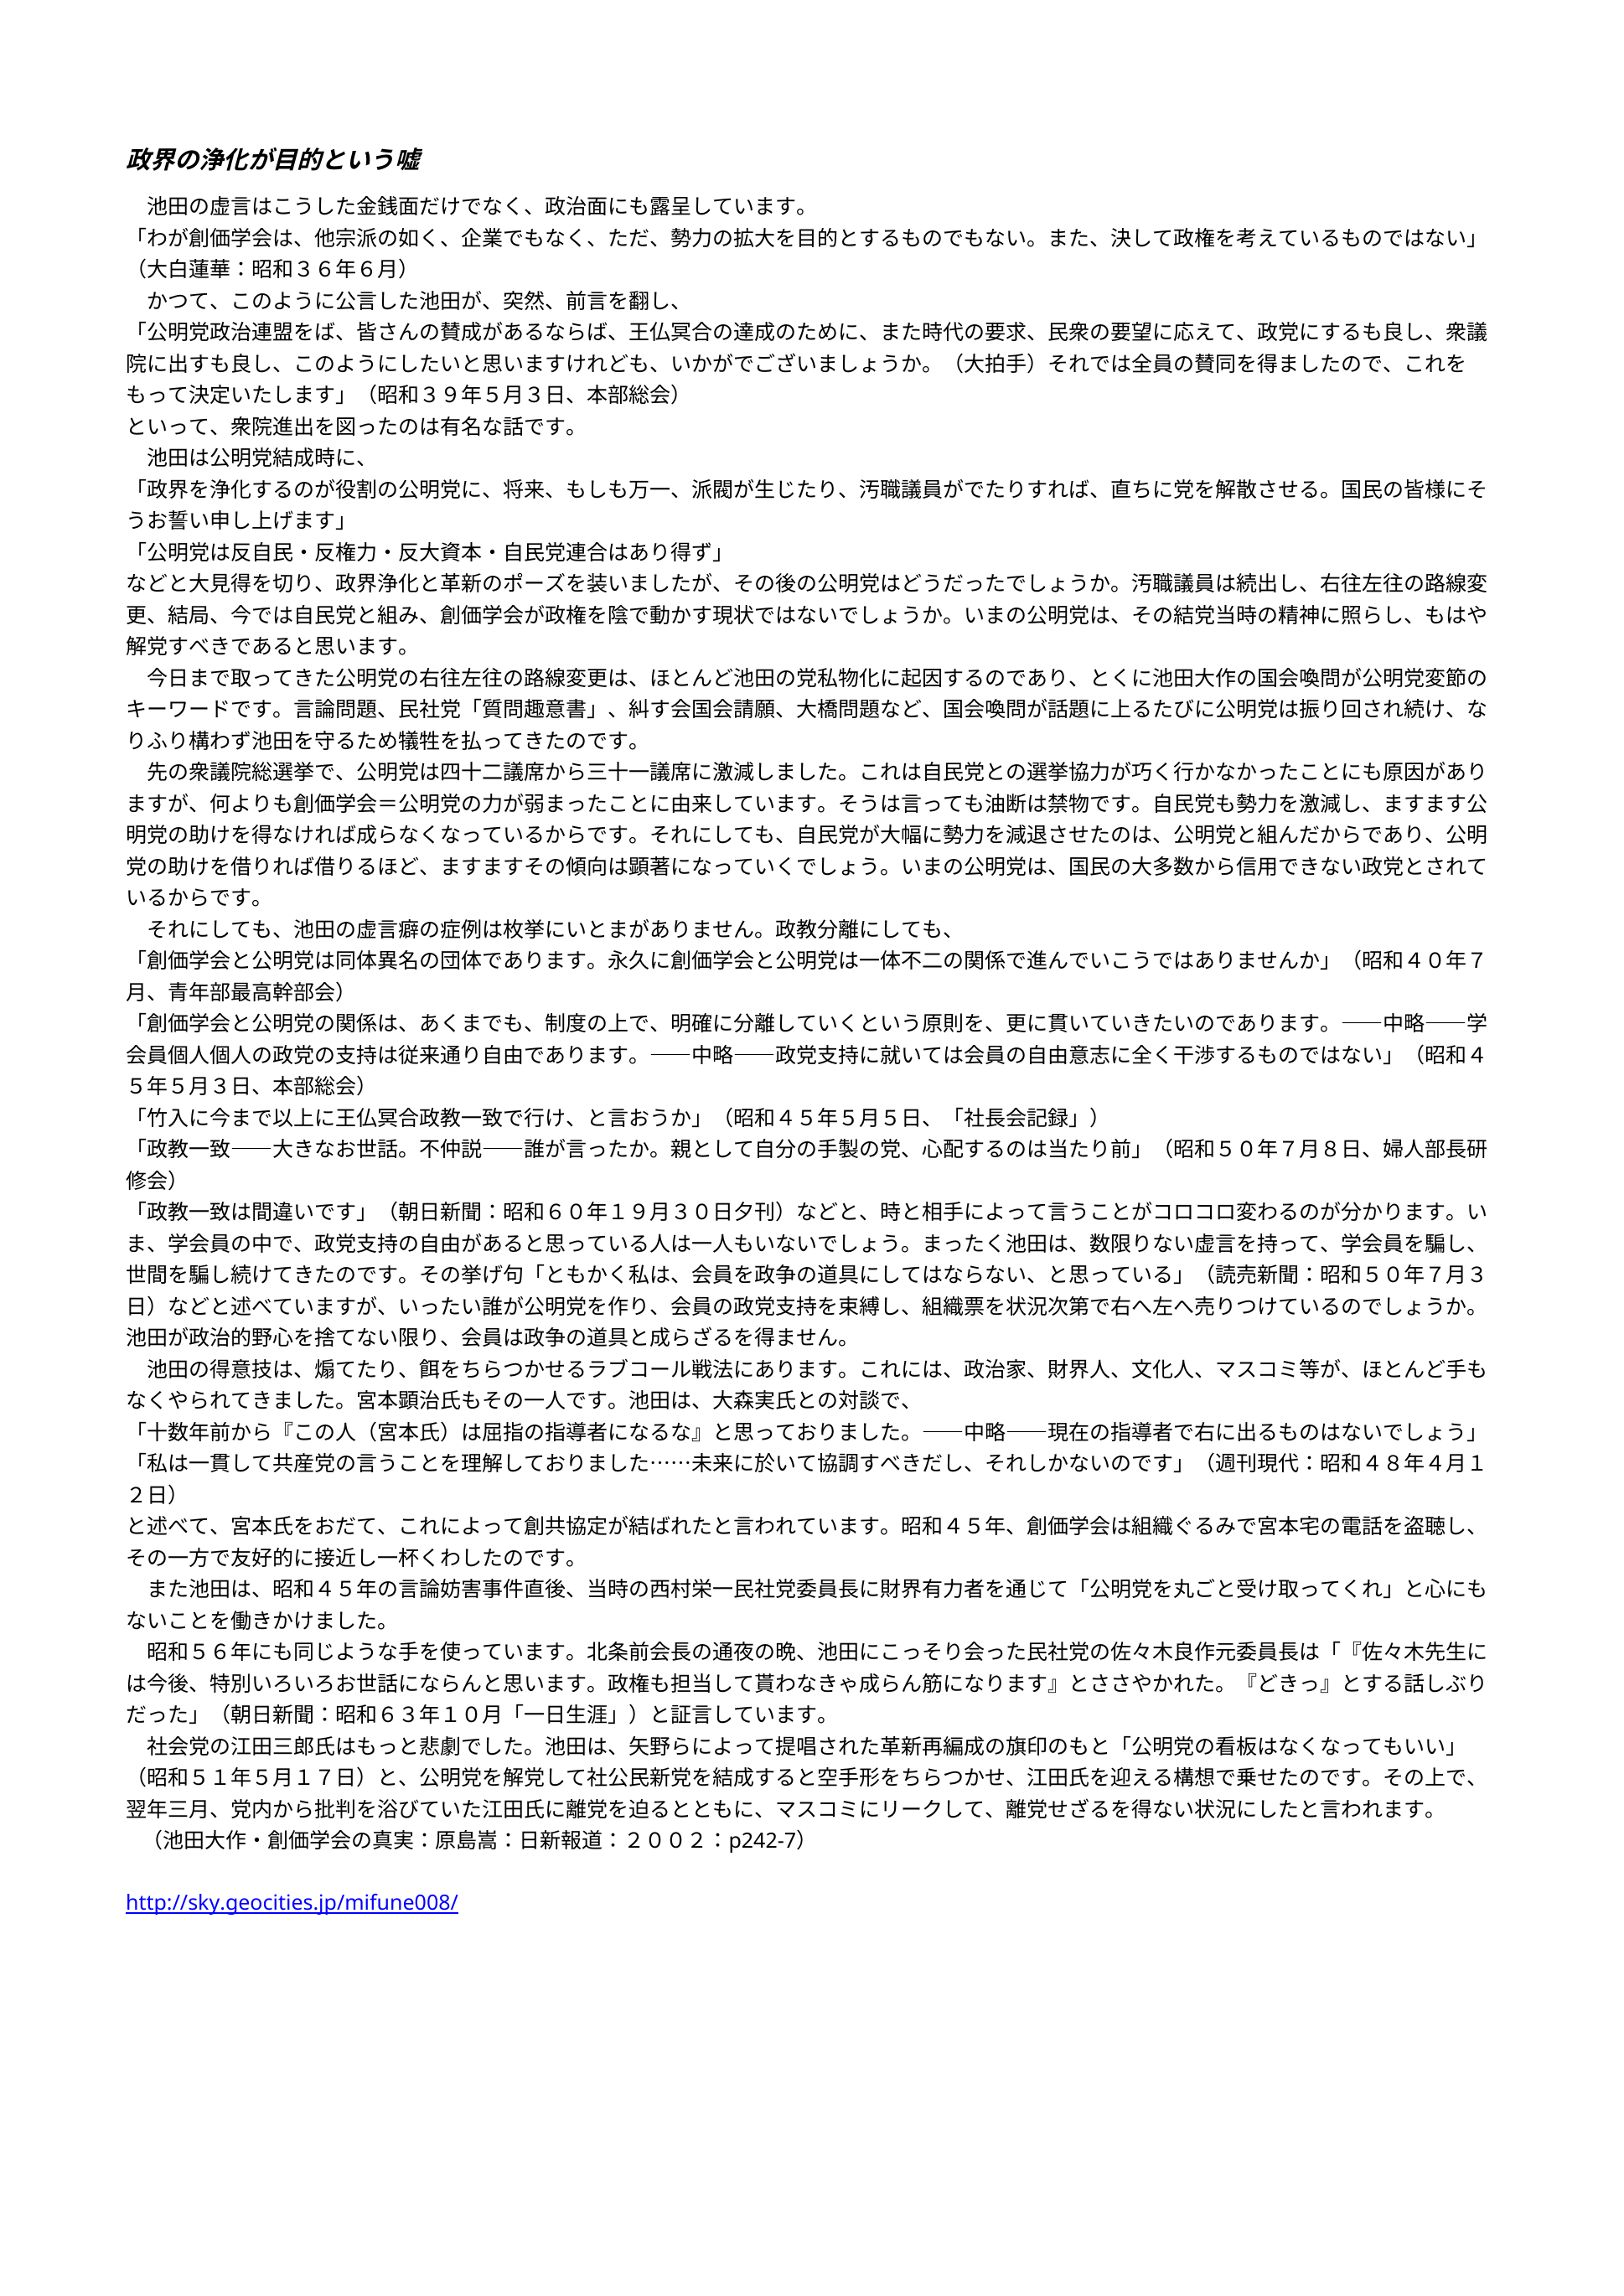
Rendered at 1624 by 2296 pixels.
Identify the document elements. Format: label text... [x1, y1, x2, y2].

text 先の衆議院総選挙で、公明党は四十二議席から三十一議席に激減しました。これは自民党との選挙協力が巧く行かなかったことにも原因がありますが、何よりも創価学会＝公明党の力が弱まったことに由来しています。そうは言っても油断は禁物です。自民党も勢力を激減し、ますます公明党の助けを得なければ成らなくなっているからです。それにしても、自民党が大幅に勢力を減退させたのは、公明党と組んだからであり、公明党の助けを借りれば借りるほど、ますますその傾向は顕著になっていくでしょう。いまの公明党は、国民の大多数から信用できない政党とされているからです。 [126, 755, 1497, 913]
text かつて、このように公言した池田が、突然、前言を翻し、 [126, 284, 1497, 315]
text 「創価学会と公明党の関係は、あくまでも、制度の上で、明確に分離していくという原則を、更に貫いていきたいのであります。——中略——学会員個人個人の政党の支持は従来通り自由であります。——中略——政党支持に就いては会員の自由意志に全く干渉するものではない」（昭和４５年５月３日、本部総会） [126, 1006, 1497, 1101]
text 「政界を浄化するのが役割の公明党に、将来、もしも万一、派閥が生じたり、汚職議員がでたりすれば、直ちに党を解散させる。国民の皆様にそうお誓い申し上げます」 [126, 473, 1497, 535]
text 「創価学会と公明党は同体異名の団体であります。永久に創価学会と公明党は一体不二の関係で進んでいこうではありませんか」（昭和４０年７月、青年部最高幹部会） [126, 944, 1497, 1006]
text 「わが創価学会は、他宗派の如く、企業でもなく、ただ、勢力の拡大を目的とするものでもない。また、決して政権を考えているものではない」（大白蓮華：昭和３６年６月） [126, 221, 1497, 284]
text 今日まで取ってきた公明党の右往左往の路線変更は、ほとんど池田の党私物化に起因するのであり、とくに池田大作の国会喚問が公明党変節のキーワードです。言論問題、民社党「質問趣意書」、糾す会国会請願、大橋問題など、国会喚問が話題に上るたびに公明党は振り回され続け、なりふり構わず池田を守るため犠牲を払ってきたのです。 [126, 661, 1497, 755]
text 「政教一致——大きなお世話。不仲説——誰が言ったか。親として自分の手製の党、心配するのは当たり前」（昭和５０年７月８日、婦人部長研修会） [126, 1132, 1497, 1195]
text 社会党の江田三郎氏はもっと悲劇でした。池田は、矢野らによって提唱された革新再編成の旗印のもと「公明党の看板はなくなってもいい」（昭和５１年５月１７日）と、公明党を解党して社公民新党を結成すると空手形をちらつかせ、江田氏を迎える構想で乗せたのです。その上で、翌年三月、党内から批判を浴びていた江田氏に離党を迫るとともに、マスコミにリークして、離党せざるを得ない状況にしたと言われます。 [126, 1730, 1497, 1823]
text 「公明党は反自民・反権力・反大資本・自民党連合はあり得ず」 [126, 535, 1497, 566]
text 「竹入に今まで以上に王仏冥合政教一致で行け、と言おうか」（昭和４５年５月５日、「社長会記録」） [126, 1101, 1497, 1132]
text それにしても、池田の虚言癖の症例は枚挙にいとまがありません。政教分離にしても、 [126, 913, 1497, 944]
text 政界の浄化が目的という嘘 [126, 127, 1497, 189]
text 池田は公明党結成時に、 [126, 441, 1497, 473]
text 「公明党政治連盟をば、皆さんの賛成があるならば、王仏冥合の達成のために、また時代の要求、民衆の要望に応えて、政党にするも良し、衆議院に出すも良し、このようにしたいと思いますけれども、いかがでございましょうか。（大拍手）それでは全員の賛同を得ましたので、これをもって決定いたします」（昭和３９年５月３日、本部総会） [126, 315, 1497, 410]
text などと大見得を切り、政界浄化と革新のポーズを装いましたが、その後の公明党はどうだったでしょうか。汚職議員は続出し、右往左往の路線変更、結局、今では自民党と組み、創価学会が政権を陰で動かす現状ではないでしょうか。いまの公明党は、その結党当時の精神に照らし、もはや解党すべきであると思います。 [126, 566, 1497, 661]
text 昭和５６年にも同じような手を使っています。北条前会長の通夜の晩、池田にこっそり会った民社党の佐々木良作元委員長は「『佐々木先生には今後、特別いろいろお世話にならんと思います。政権も担当して貰わなきゃ成らん筋になります』とささやかれた。『どきっ』とする話しぶりだった」（朝日新聞：昭和６３年１０月「一日生涯」）と証言しています。 [126, 1635, 1497, 1730]
text といって、衆院進出を図ったのは有名な話です。 [126, 410, 1497, 441]
text 池田の得意技は、煽てたり、餌をちらつかせるラブコール戦法にあります。これには、政治家、財界人、文化人、マスコミ等が、ほとんど手もなくやられてきました。宮本顕治氏もその一人です。池田は、大森実氏との対談で、 [126, 1352, 1497, 1415]
text （池田大作・創価学会の真実：原島嵩：日新報道：２００２：p242-7） [126, 1823, 1497, 1855]
text と述べて、宮本氏をおだて、これによって創共協定が結ばれたと言われています。昭和４５年、創価学会は組織ぐるみで宮本宅の電話を盗聴し、その一方で友好的に接近し一杯くわしたのです。 [126, 1509, 1497, 1572]
text 「政教一致は間違いです」（朝日新聞：昭和６０年１９月３０日夕刊）などと、時と相手によって言うことがコロコロ変わるのが分かります。いま、学会員の中で、政党支持の自由があると思っている人は一人もいないでしょう。まったく池田は、数限りない虚言を持って、学会員を騙し、世間を騙し続けてきたのです。その挙げ句「ともかく私は、会員を政争の道具にしてはならない、と思っている」（読売新聞：昭和５０年７月３日）などと述べていますが、いったい誰が公明党を作り、会員の政党支持を束縛し、組織票を状況次第で右へ左へ売りつけているのでしょうか。池田が政治的野心を捨てない限り、会員は政争の道具と成らざるを得ません。 [126, 1195, 1497, 1352]
text http://sky.geocities.jp/mifune008/ [126, 1886, 1497, 1918]
text また池田は、昭和４５年の言論妨害事件直後、当時の西村栄一民社党委員長に財界有力者を通じて「公明党を丸ごと受け取ってくれ」と心にもないことを働きかけました。 [126, 1572, 1497, 1635]
text 池田の虚言はこうした金銭面だけでなく、政治面にも露呈しています。 [126, 189, 1497, 221]
text 「十数年前から『この人（宮本氏）は屈指の指導者になるな』と思っておりました。——中略——現在の指導者で右に出るものはないでしょう」「私は一貫して共産党の言うことを理解しておりました……未来に於いて協調すべきだし、それしかないのです」（週刊現代：昭和４８年４月１２日） [126, 1415, 1497, 1509]
